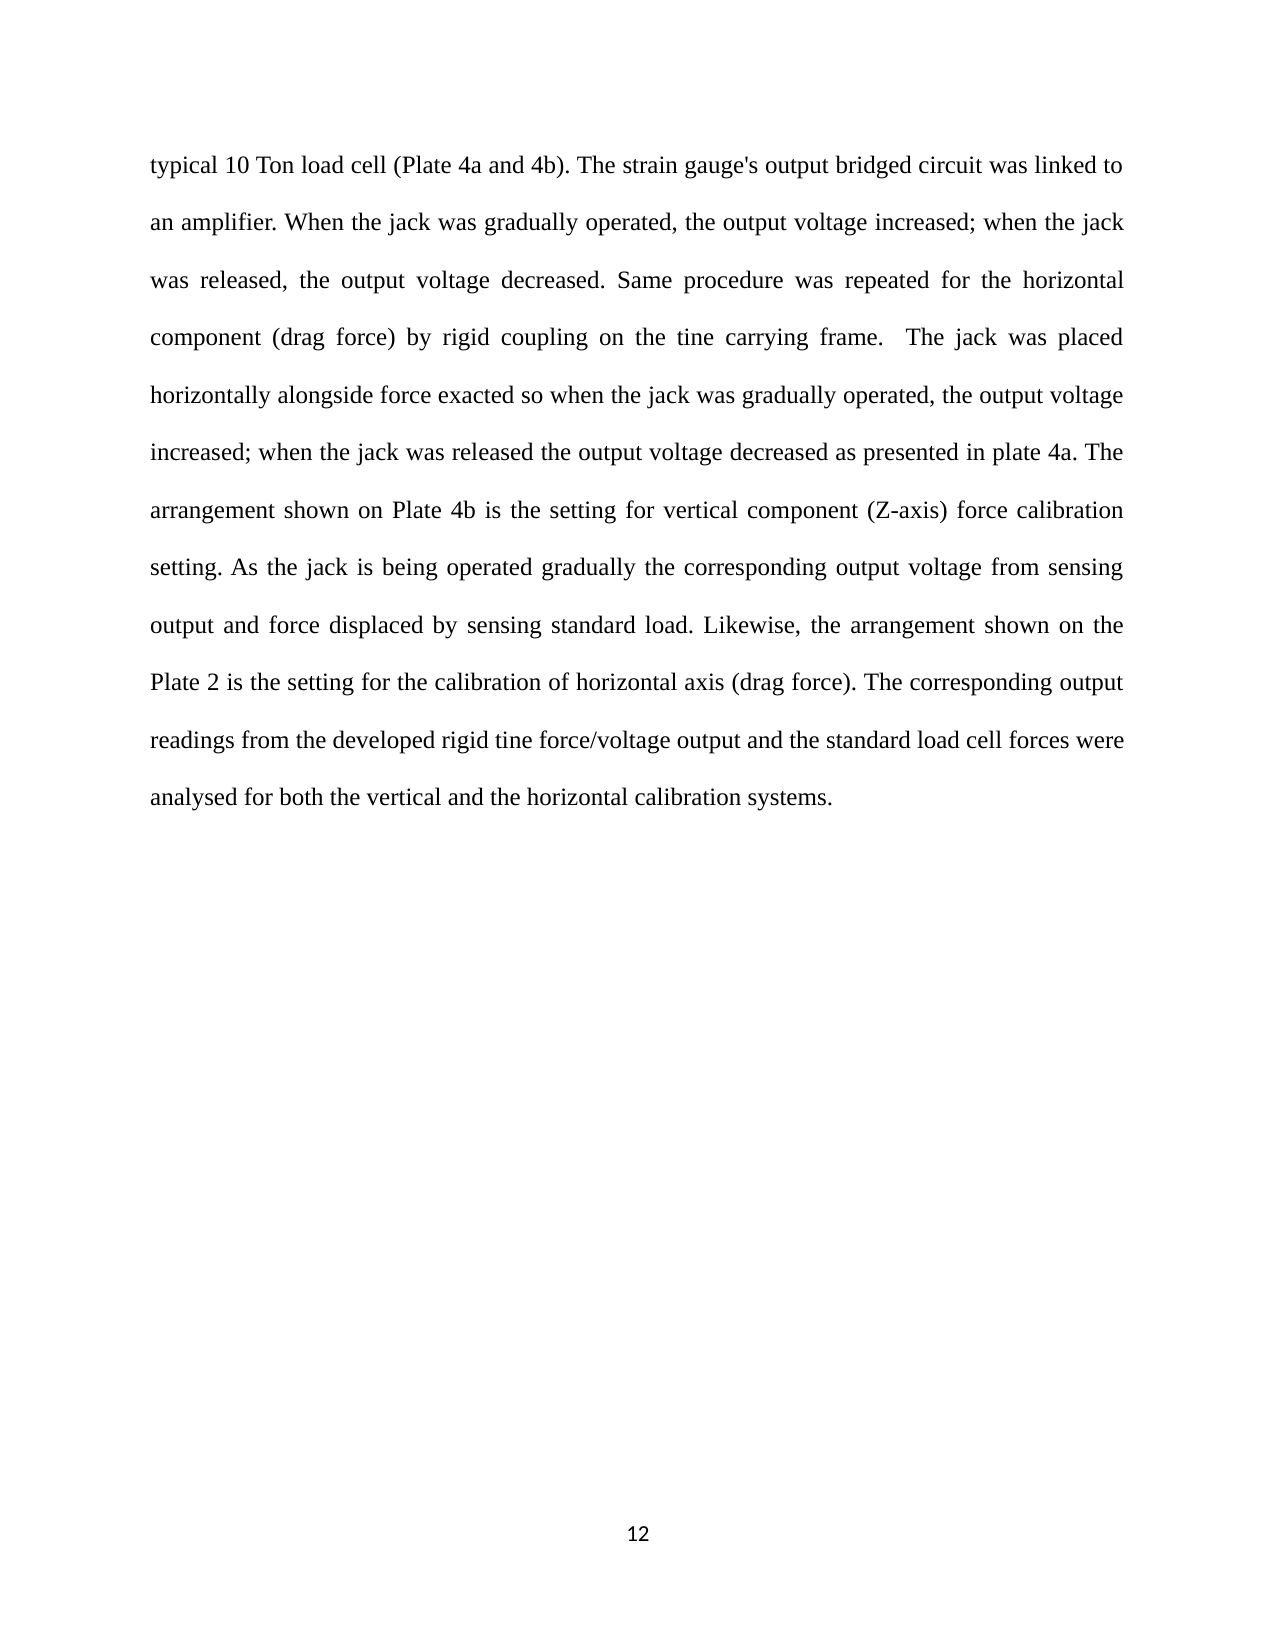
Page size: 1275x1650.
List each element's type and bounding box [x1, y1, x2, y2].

text [150, 150, 1125, 811]
